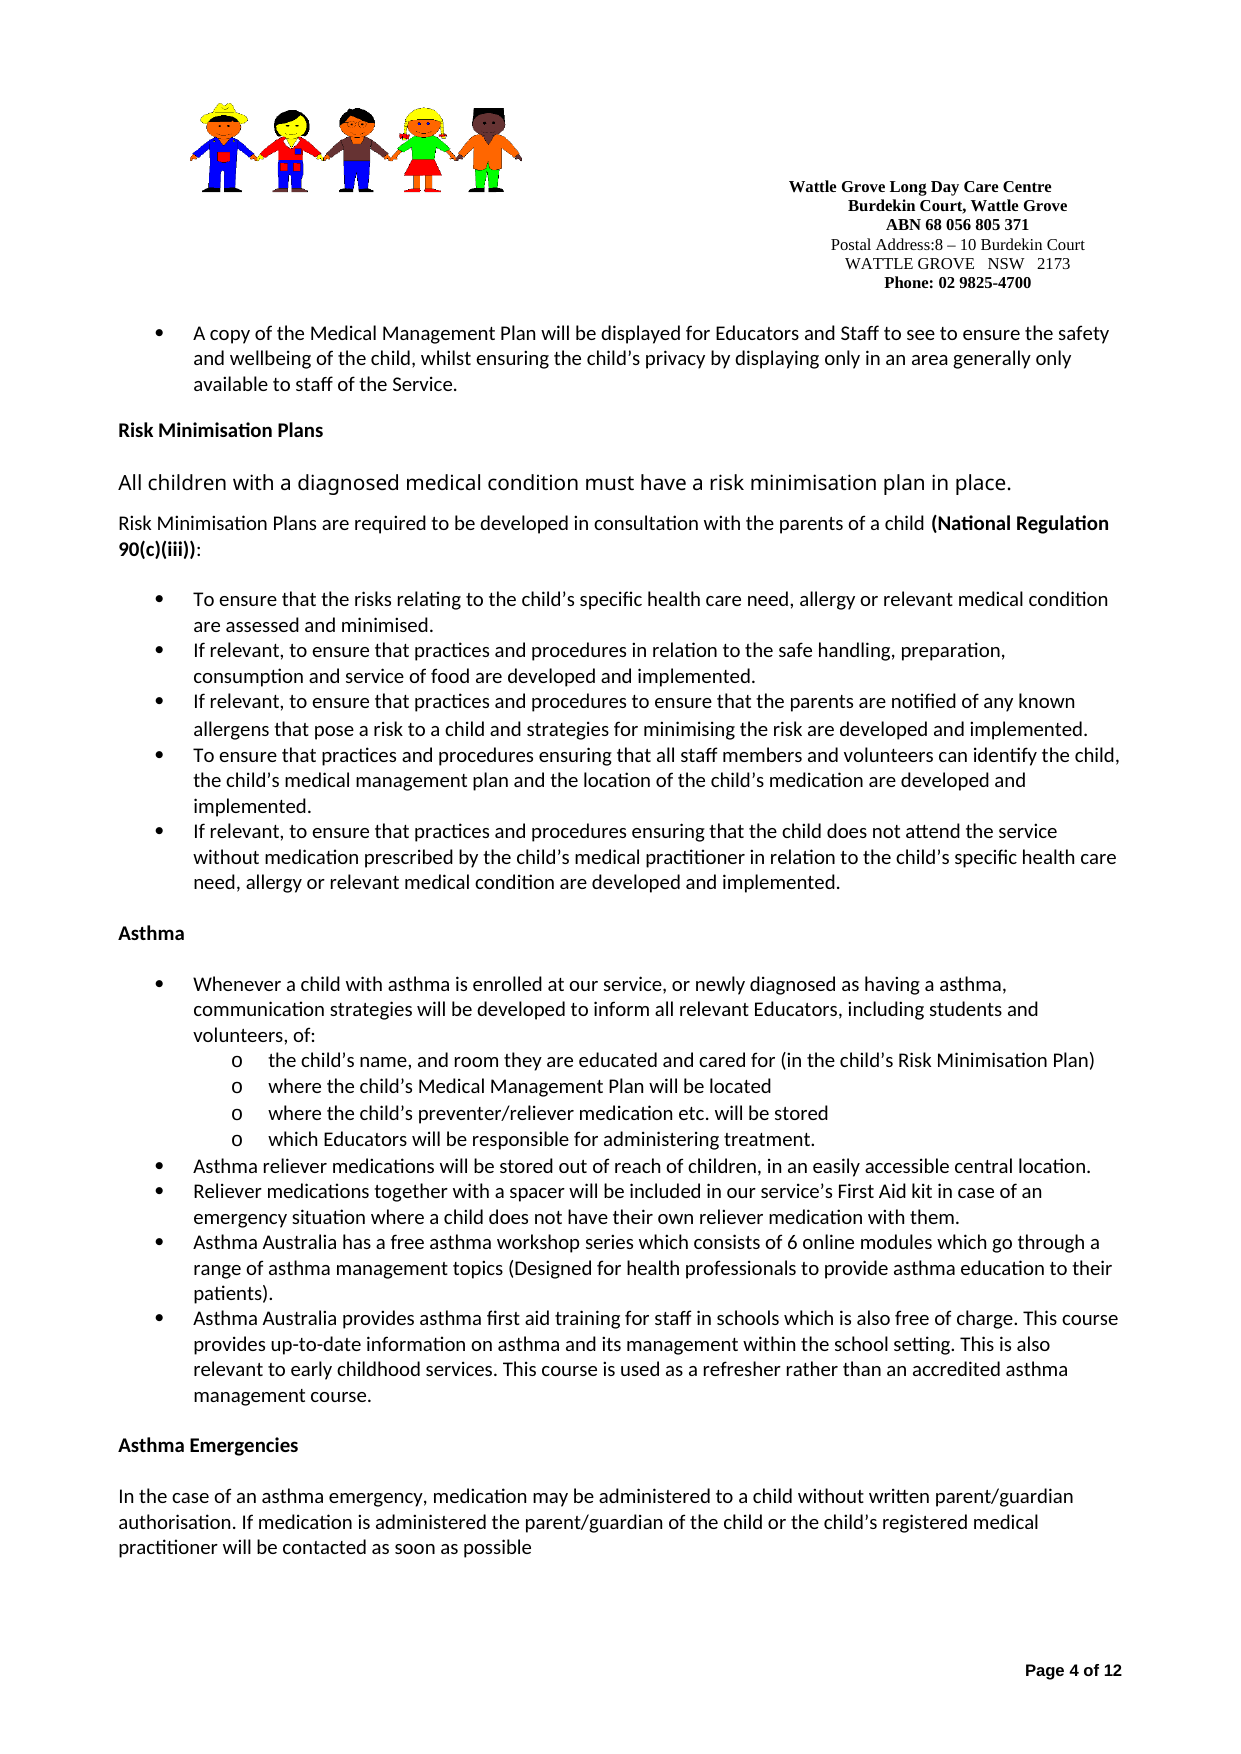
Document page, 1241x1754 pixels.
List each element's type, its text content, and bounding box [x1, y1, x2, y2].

list A copy of the Medical Management Plan will be displayed for Educators and Staff to see to ensure the safety and wellbeing of the child, whilst ensuring the child’s privacy by displaying only in an area generally only available to staff of the Service. [156, 320, 1122, 396]
list To ensure that practices and procedures ensuring that all staff members and volunteers can identify the child, the child’s medical management plan and the location of the child’s medication are developed and implemented. [156, 742, 1122, 818]
picture [188, 101, 523, 193]
list Asthma Australia has a free asthma workshop series which consists of 6 online modules which go through a range of asthma management topics (Designed for health professionals to provide asthma education to their patients). [156, 1229, 1122, 1306]
list If relevant, to ensure that practices and procedures in relation to the safe handling, preparation, consumption and service of food are developed and implemented. [156, 637, 1122, 688]
list If relevant, to ensure that practices and procedures ensuring that the child does not attend the service without medication prescribed by the child’s medical practitioner in relation to the child’s specific health care need, allergy or relevant medical condition are developed and implemented. [156, 818, 1122, 895]
list which Educators will be responsible for administering treatment. [231, 1127, 1122, 1153]
list where the child’s preventer/reliever medication etc. will be stored [231, 1100, 1122, 1127]
list Asthma reliever medications will be stored out of reach of children, in an easily accessible central location. [156, 1153, 1122, 1178]
list where the child’s Medical Management Plan will be located [231, 1074, 1122, 1100]
list the child’s name, and room they are educated and cared for (in the child’s Risk Minimisation Plan) [231, 1047, 1122, 1074]
text Risk Minimisation Plans are required to be developed in consultation with the parents of a child (National Regulation 90(c)(iii)): [118, 510, 1122, 561]
text Risk Minimisation Plans [118, 417, 1122, 442]
text In the case of an asthma emergency, medication may be administered to a child without written parent/guardian authorisation. If medication is administered the parent/guardian of the child or the child’s registered medical practitioner will be contacted as soon as possible [118, 1483, 1122, 1560]
text All children with a diagnosed medical condition must have a risk minimisation plan in place. [118, 468, 1122, 496]
text Asthma Emergencies [118, 1433, 1122, 1458]
list To ensure that the risks relating to the child’s specific health care need, allergy or relevant medical condition are assessed and minimised. [156, 587, 1122, 637]
list Asthma Australia provides asthma first aid training for staff in schools which is also free of charge. This course provides up-to-date information on asthma and its management within the school setting. This is also relevant to early childhood services. This course is used as a refresher rather than an accredited asthma management course. [156, 1306, 1122, 1407]
list Whenever a child with asthma is enrolled at our service, or newly diagnosed as having a asthma, communication strategies will be developed to inform all relevant Educators, including students and volunteers, of: [156, 971, 1122, 1047]
text Asthma [118, 920, 1122, 946]
list If relevant, to ensure that practices and procedures to ensure that the parents are notified of any known allergens that pose a risk to a child and strategies for minimising the risk are developed and implemented. [156, 688, 1122, 742]
list Reliever medications together with a spacer will be included in our service’s First Aid kit in case of an emergency situation where a child does not have their own reliever medication with them. [156, 1178, 1122, 1229]
